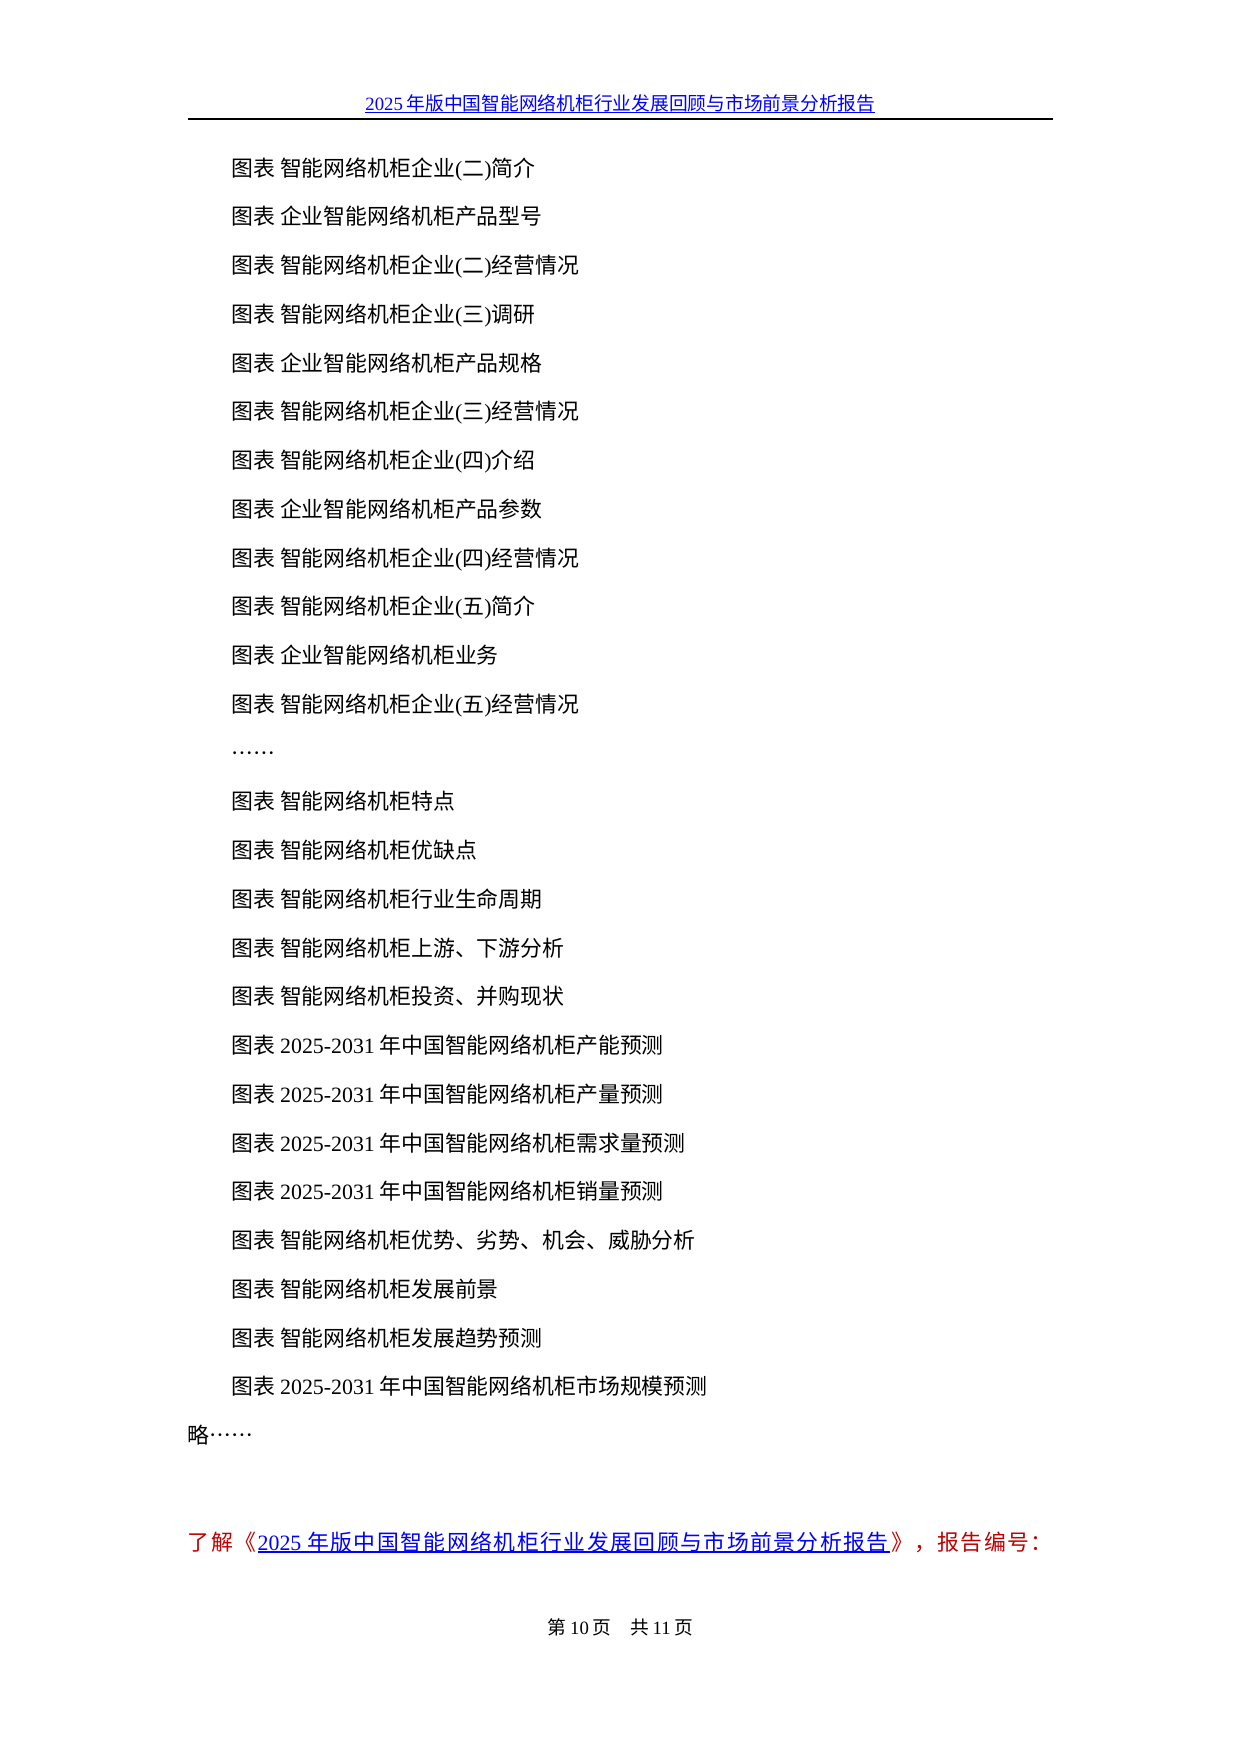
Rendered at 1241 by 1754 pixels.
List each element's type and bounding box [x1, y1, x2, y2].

text [187, 1524, 1053, 1557]
text [187, 150, 1053, 1450]
